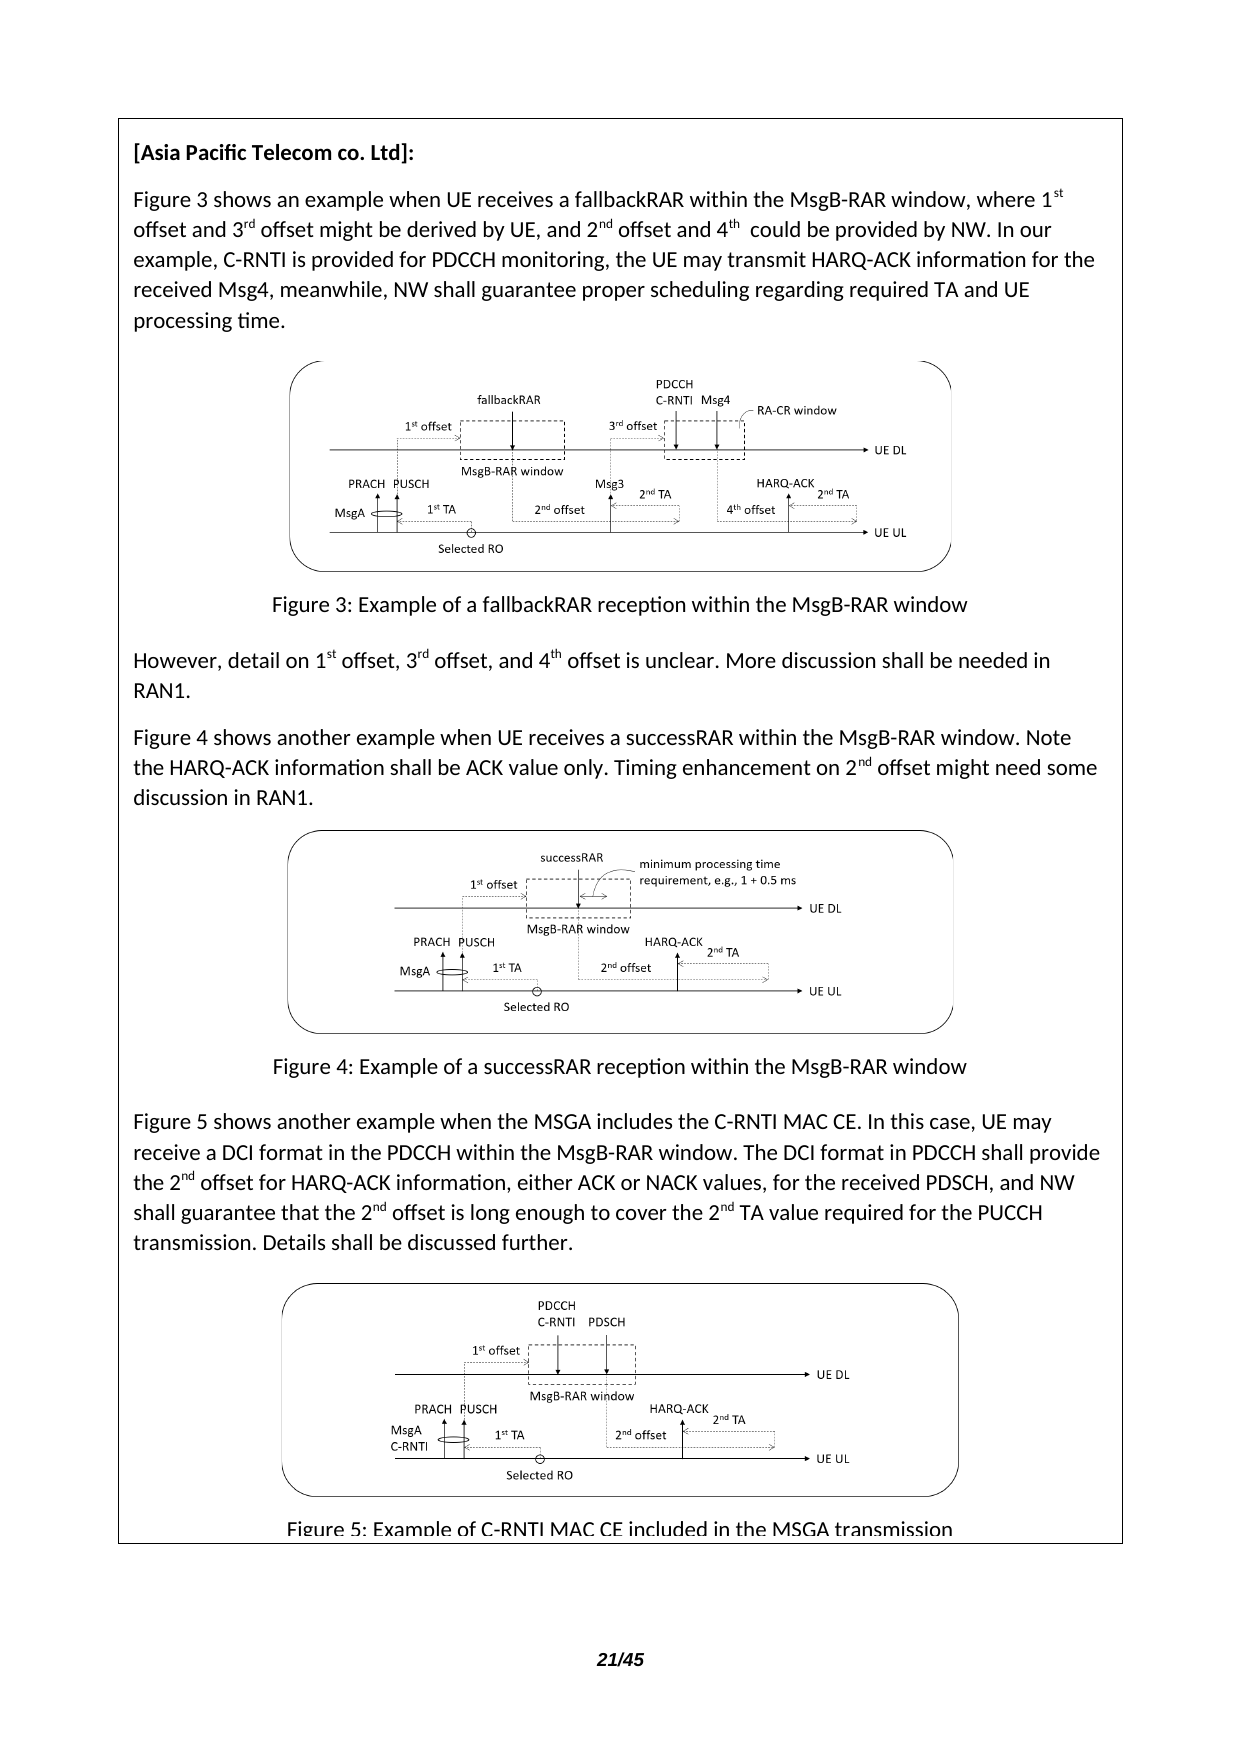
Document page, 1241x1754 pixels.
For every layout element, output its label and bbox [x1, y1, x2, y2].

picture [287, 830, 954, 1034]
picture [281, 1283, 959, 1497]
picture [289, 361, 952, 572]
